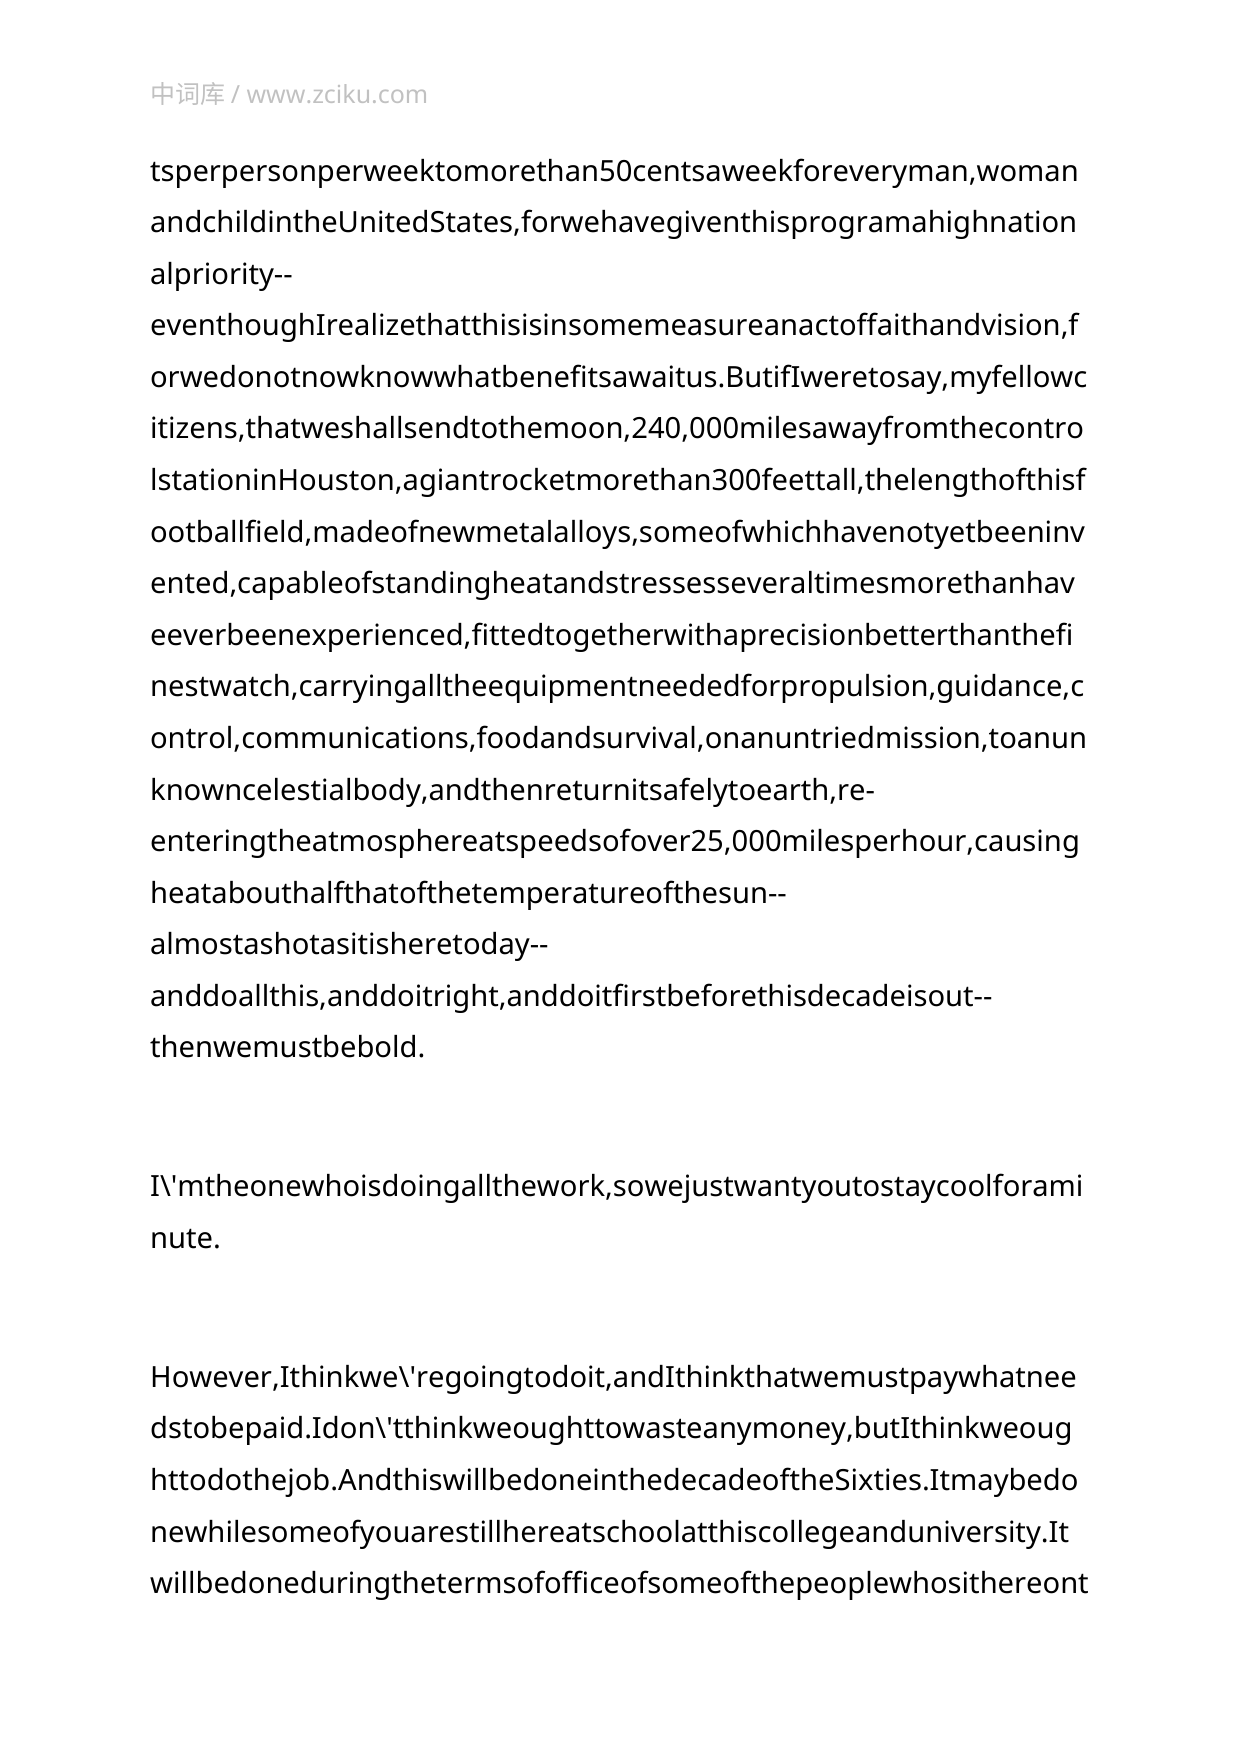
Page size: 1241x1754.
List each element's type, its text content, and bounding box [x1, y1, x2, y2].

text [150, 1316, 1090, 1602]
text I\'mtheonewhoisdoingallthework,sowejustwantyoutostaycoolforaminute. [150, 1125, 1090, 1257]
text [150, 150, 1090, 1066]
